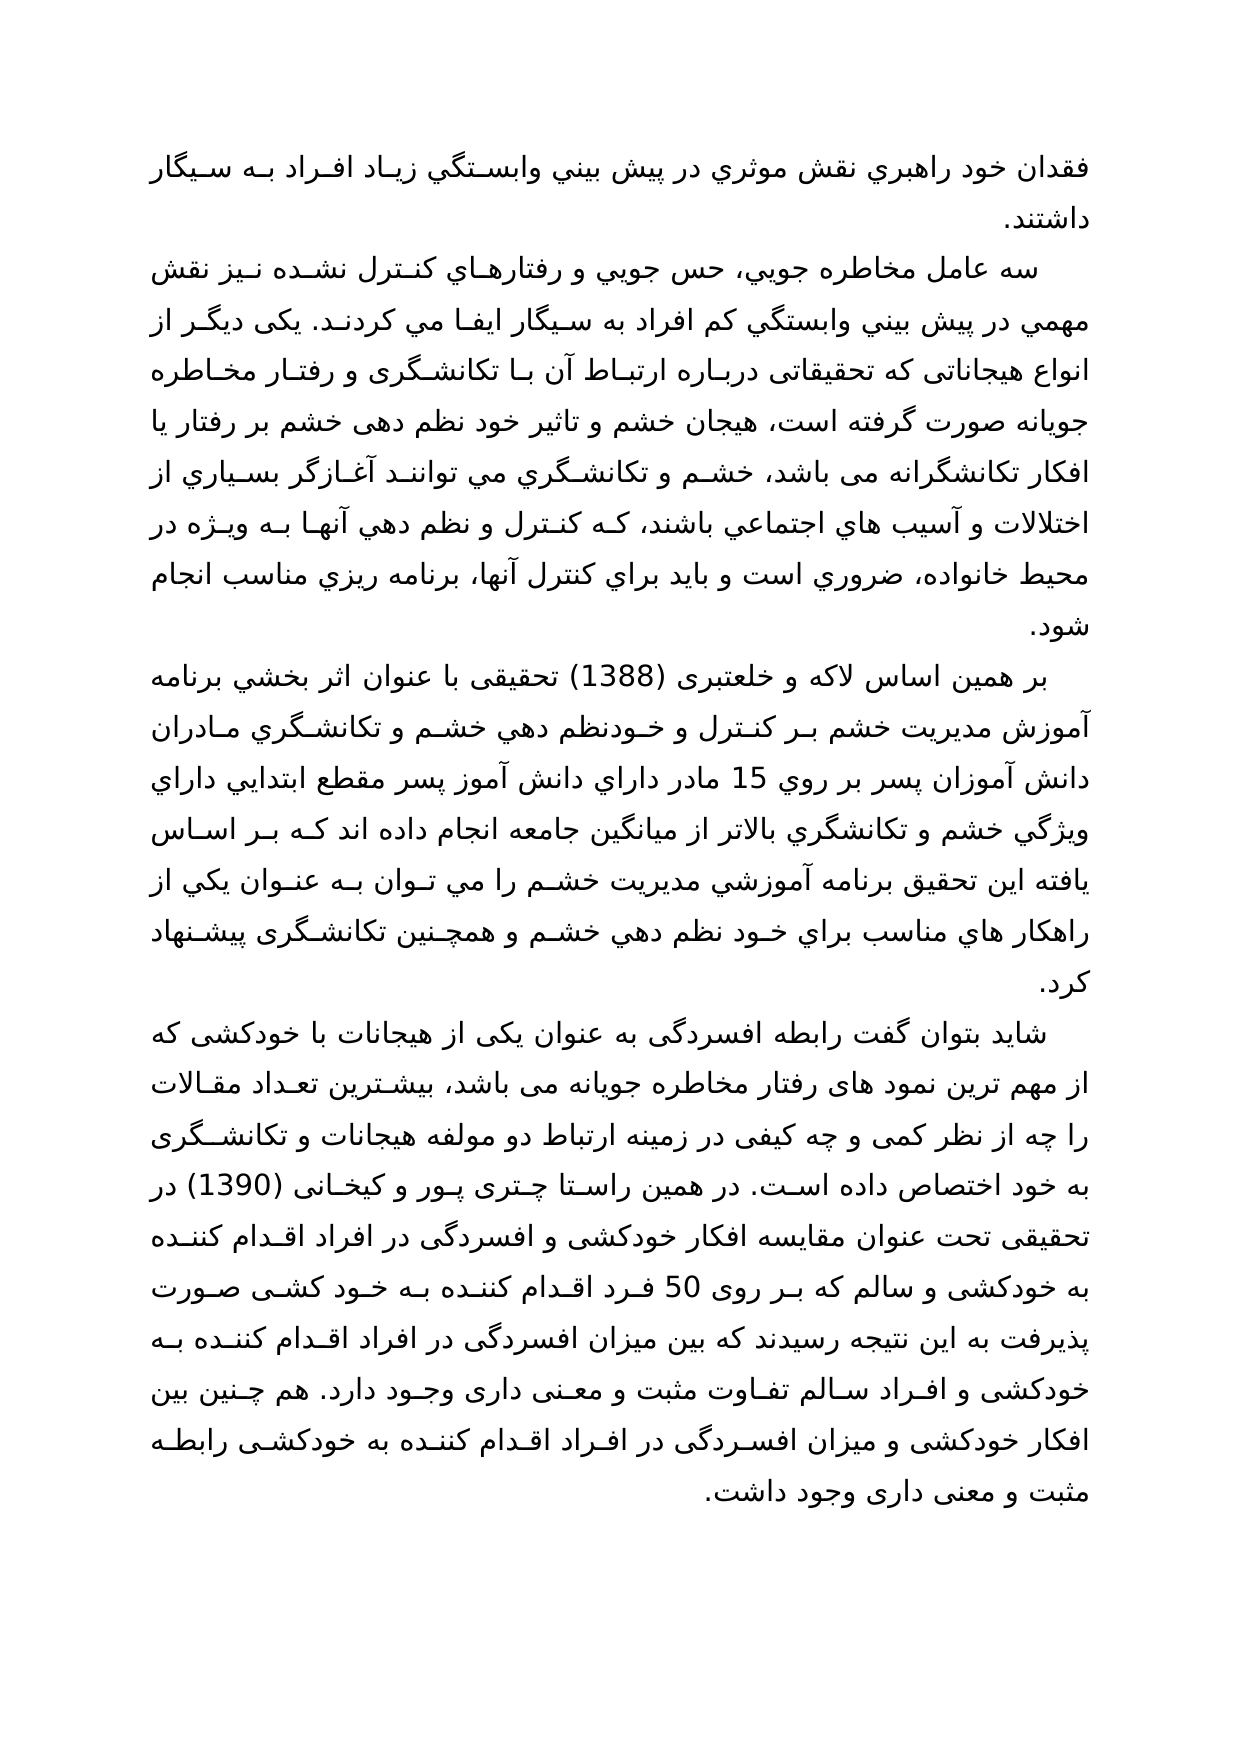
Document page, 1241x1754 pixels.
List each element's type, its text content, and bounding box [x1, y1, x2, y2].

text بر همین اساس لاکه و خلعتبری (1388) تحقیقی با عنوان اثر بخشي برنامه آموزش مديريت خشم بر كنترل و خودنظم دهي خشم و تكانشگري مادران دانش آموزان پسر بر روي 15 مادر داراي دانش آموز پسر مقطع ابتدايي داراي ويژگي خشم و تكانشگري بالاتر از ميانگين جامعه انجام داده اند که بر اساس يافته اين تحقيق برنامه آموزشي مديريت خشم را مي توان به عنوان يكي از راهكار هاي مناسب براي خود نظم دهي خشم و همچنین تکانشگری پيشنهاد كرد. [150, 659, 1090, 999]
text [150, 150, 1090, 235]
text سه عامل مخاطره جويي، حس جويي و رفتارهاي كنترل نشده نيز نقش مهمي در پيش بيني وابستگي كم افراد به سيگار ايفا مي كردند. یکی دیگر از انواع هیجاناتی که تحقیقاتی درباره ارتباط آن با تکانشگری و رفتار مخاطره جویانه صورت گرفته است، هیجان خشم و تاثیر خود نظم دهی خشم بر رفتار یا افکار تکانشگرانه می باشد، خشم و تكانشگري مي توانند آغازگر بسياري از اختلالات و آسيب هاي اجتماعي باشند، كه كنترل و نظم دهي آنها به ويژه در محيط خانواده، ضروري است و بايد براي كنترل آنها، برنامه ريزي مناسب انجام شود. [150, 252, 1090, 642]
text شاید بتوان گفت رابطه افسردگی به عنوان یکی از هیجانات با خودکشی که از مهم ترین نمود های رفتار مخاطره جویانه می باشد، بیشترین تعداد مقالات را چه از نظر کمی و چه کیفی در زمینه ارتباط دو مولفه هیجانات و تکانشگری به خود اختصاص داده است. در همین راستا چتری پور و کیخانی (1390) در تحقیقی تحت عنوان مقایسه افکار خودکشی و افسردگی در افراد اقدام کننده به خودکشی و سالم که بر روی 50 فرد اقدام کننده به خود کشی صورت پذیرفت به این نتیجه رسیدند که بین میزان افسردگی در افراد اقدام کننده به خودکشی و افراد سالم تفاوت مثبت و معنی داری وجود دارد. هم چنین بین افکار خودکشی و میزان افسردگی در افراد اقدام کننده به خودکشی رابطه مثبت و معنی داری وجود داشت. [150, 1016, 1090, 1508]
